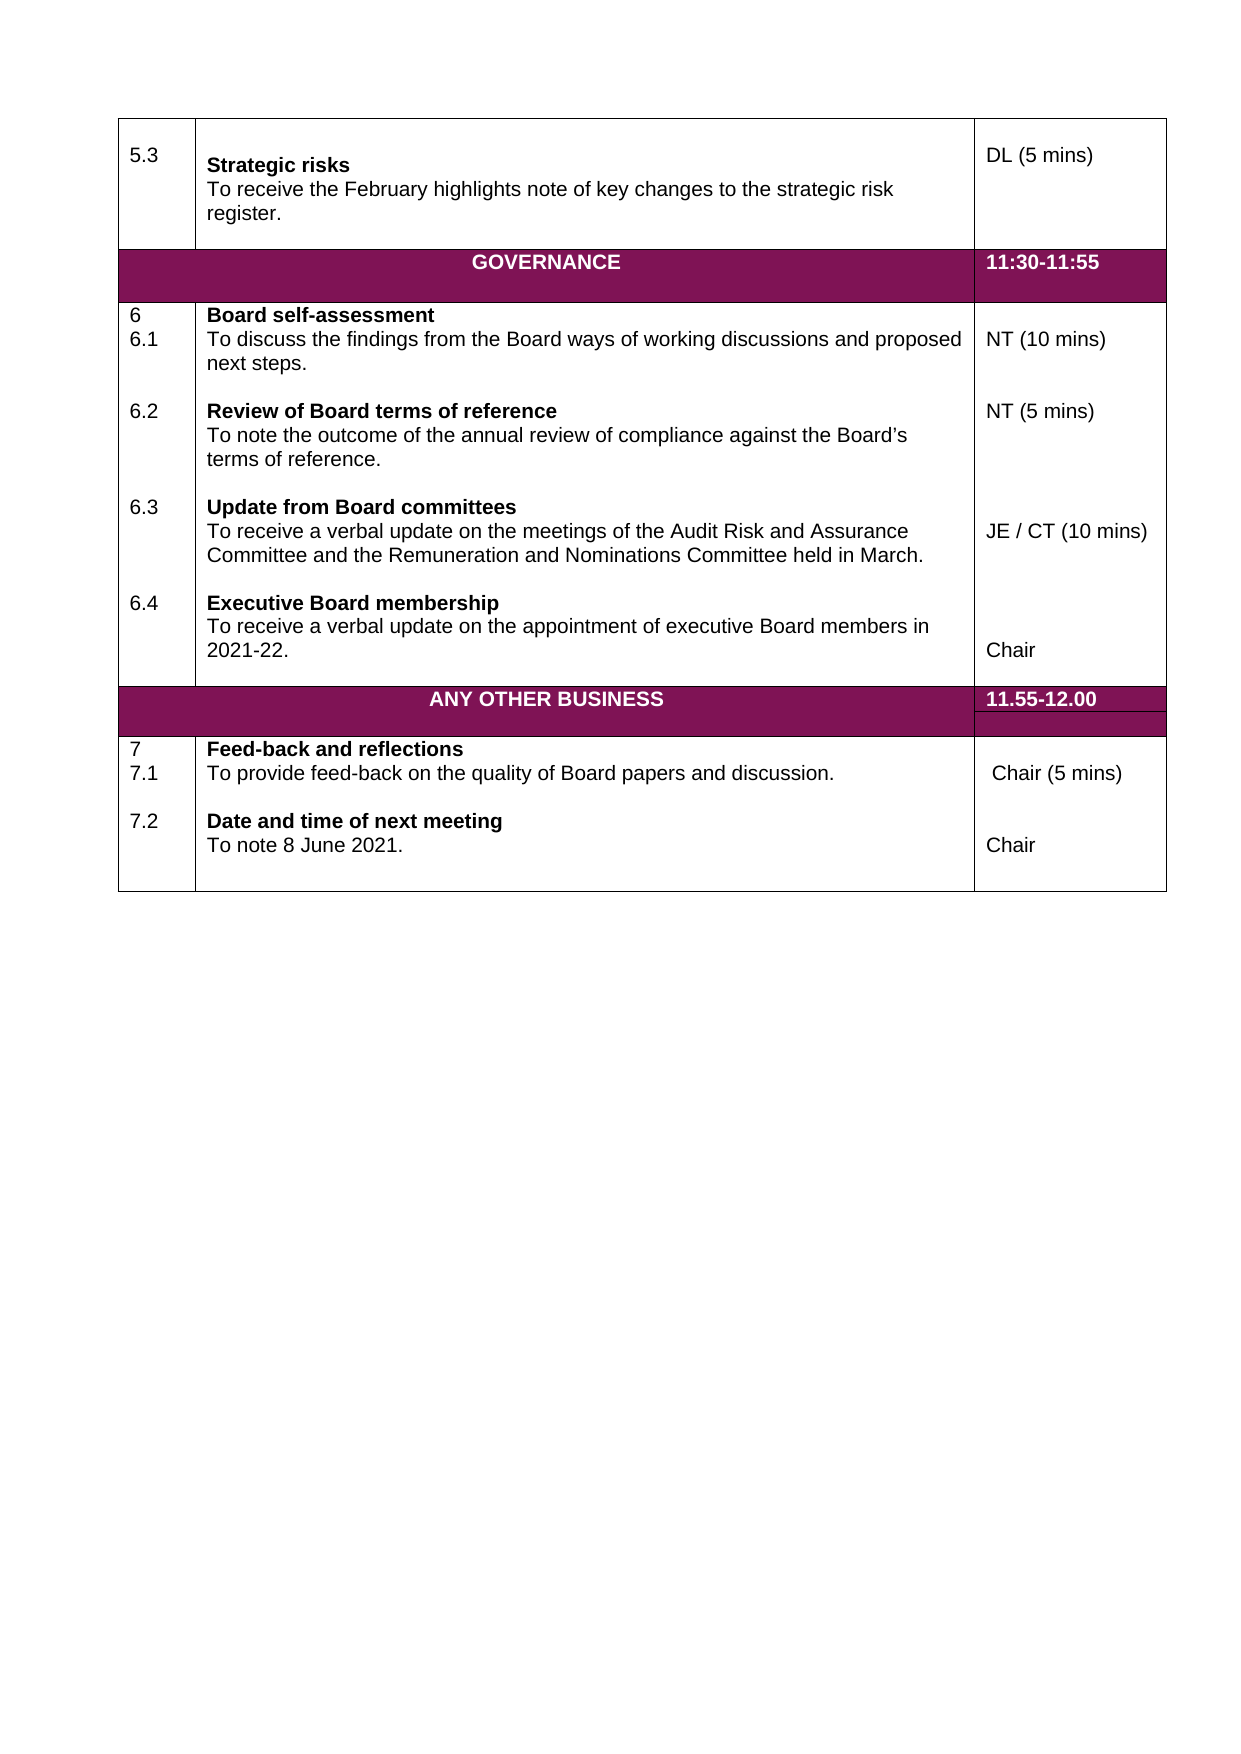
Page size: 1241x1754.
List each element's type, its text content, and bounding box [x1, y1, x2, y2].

table_cell 11.55-12.00 [975, 687, 1166, 711]
table_cell 6 6.1 6.2 6.3 6.4 [119, 303, 195, 686]
table_cell ANY OTHER BUSINESS [119, 687, 974, 736]
table_cell 7 7.1 7.2 [119, 737, 195, 891]
table_cell Chair (5 mins) Chair [975, 737, 1166, 891]
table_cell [975, 119, 1166, 249]
table_cell NT (10 mins) NT (5 mins) JE / CT (10 mins) Chair [975, 303, 1166, 686]
table_cell Feed-back and reflections To provide feed-back on the quality of Board papers and discussion. Date and time of next meeting To note 8 June 2021. [196, 737, 974, 891]
table_cell 11:30-11:55 [975, 250, 1166, 302]
table_cell Board self-assessment To discuss the findings from the Board ways of working discussions and proposed next steps. Review of Board terms of reference To note the outcome of the annual review of compliance against the Board’s terms of reference. Update from Board committees To receive a verbal update on the meetings of the Audit Risk and Assurance Committee and the Remuneration and Nominations Committee held in March. Executive Board membership To receive a verbal update on the appointment of executive Board members in 2021-22. [196, 303, 974, 686]
table_cell GOVERNANCE [119, 250, 974, 302]
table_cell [196, 119, 974, 249]
table_cell 5 5.1 5.2 5.3 [119, 119, 195, 249]
table_cell [975, 712, 1166, 736]
